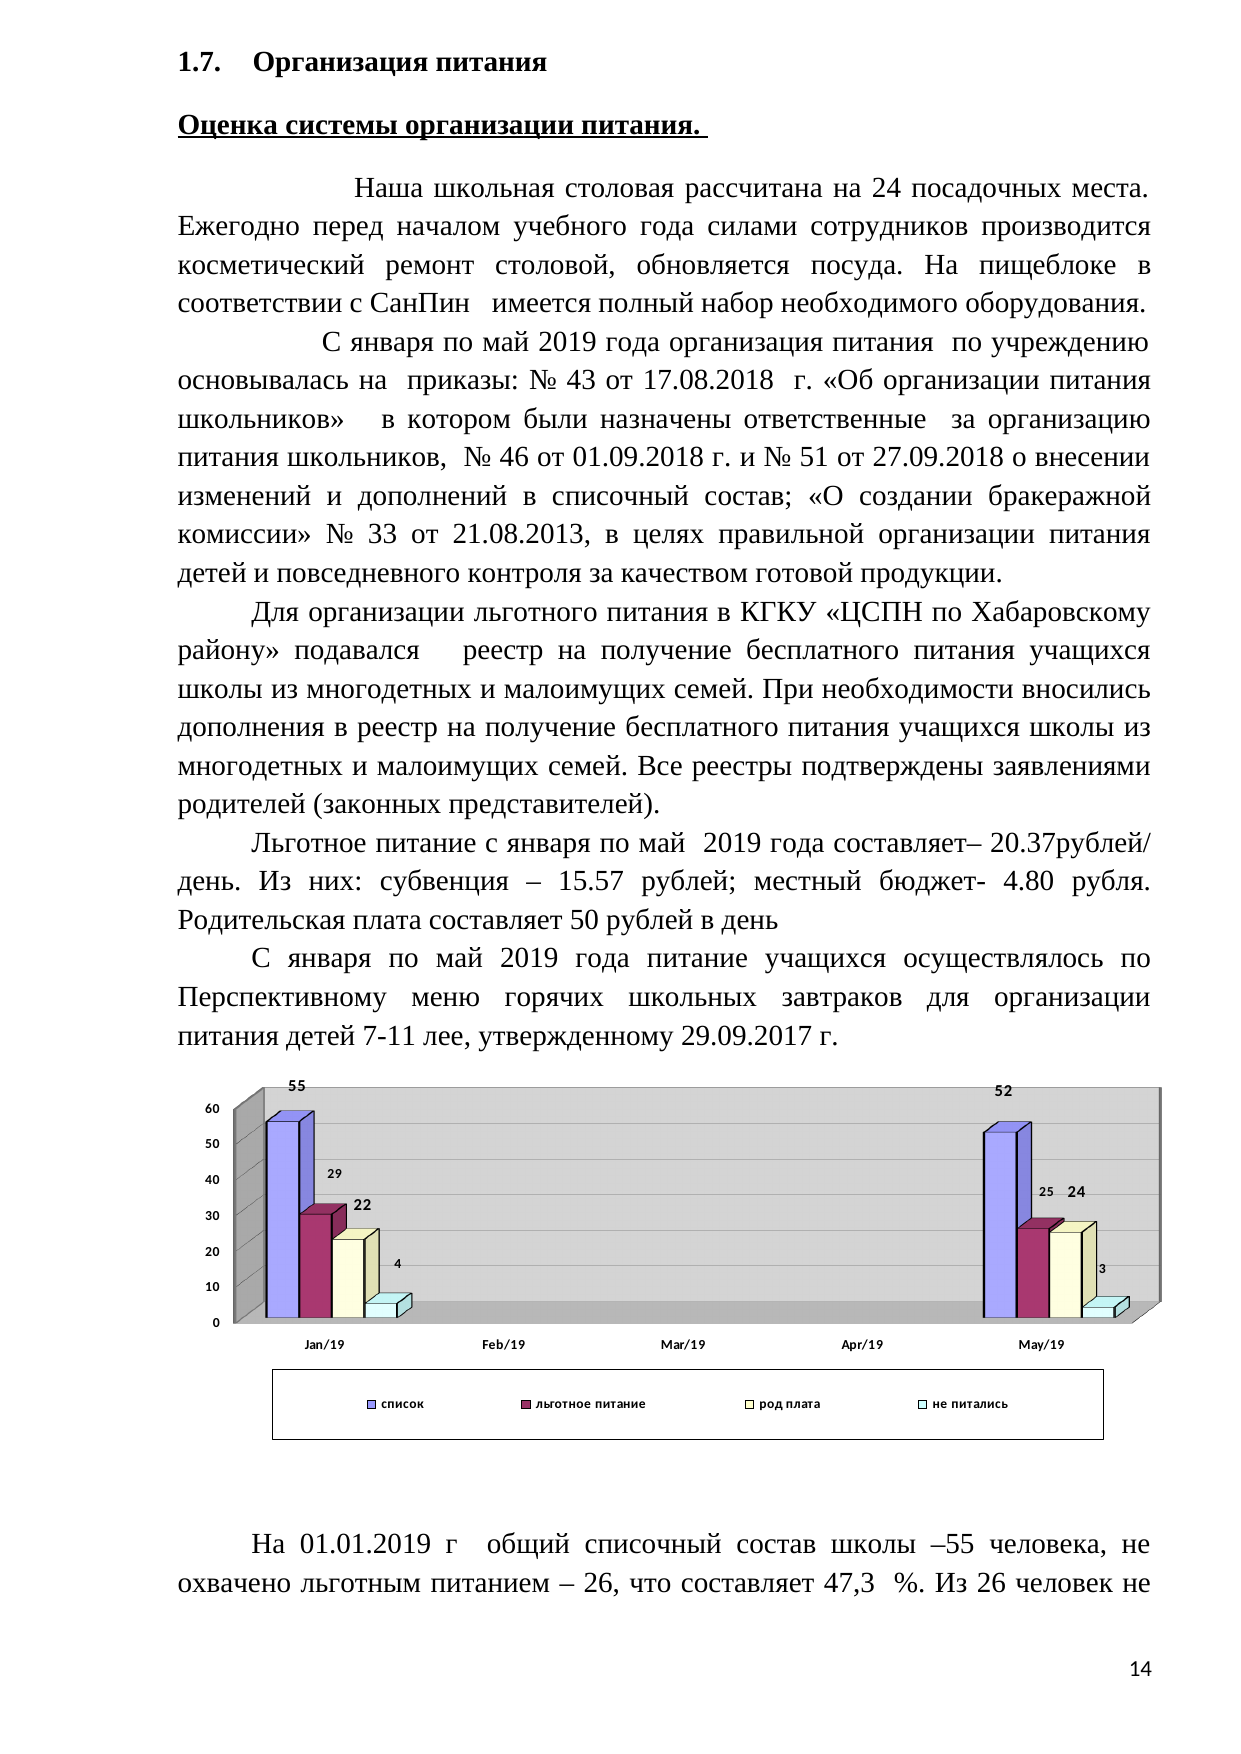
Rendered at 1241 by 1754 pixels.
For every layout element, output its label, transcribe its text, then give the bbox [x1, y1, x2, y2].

text Для организации льготного питания в КГКУ «ЦСПН по Хабаровскому району» подавался реестр на получение бесплатного питания учащихся школы из многодетных и малоимущих семей. При необходимости вносились дополнения в реестр на получение бесплатного питания учащихся школы из многодетных и малоимущих семей. Все реестры подтверждены заявлениями родителей (законных представителей). [177, 594, 1152, 820]
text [177, 1527, 1152, 1599]
text Наша школьная столовая рассчитана на 24 посадочных места. Ежегодно перед началом учебного года силами сотрудников производится косметический ремонт столовой, обновляется посуда. На пищеблоке в соответствии с СанПин имеется полный набор необходимого оборудования. [177, 170, 1152, 319]
text С января по май 2019 года питание учащихся осуществлялось по Перспективному меню горячих школьных завтраков для организации питания детей 7-11 лее, утвержденному 29.09.2017 г. [177, 941, 1152, 1051]
text С января по май 2019 года организация питания по учреждению основывалась на приказы: № 43 от 17.08.2018 г. «Об организации питания школьников» в котором были назначены ответственные за организацию питания школьников, № 46 от 01.09.2018 г. и № 51 от 27.09.2018 о внесении изменений и дополнений в списочный состав; «О создании бракеражной комиссии» № 33 от 21.08.2013, в целях правильной организации питания детей и повседневного контроля за качеством готовой продукции. [177, 324, 1152, 589]
list Организация питания [177, 44, 1152, 78]
text Оценка системы организации питания. [177, 107, 1152, 141]
text Льготное питание с января по май 2019 года составляет– 20.37рублей/ день. Из них: субвенция – 15.57 рублей; местный бюджет- 4.80 рубля. Родительская плата составляет 50 рублей в день [177, 825, 1152, 936]
